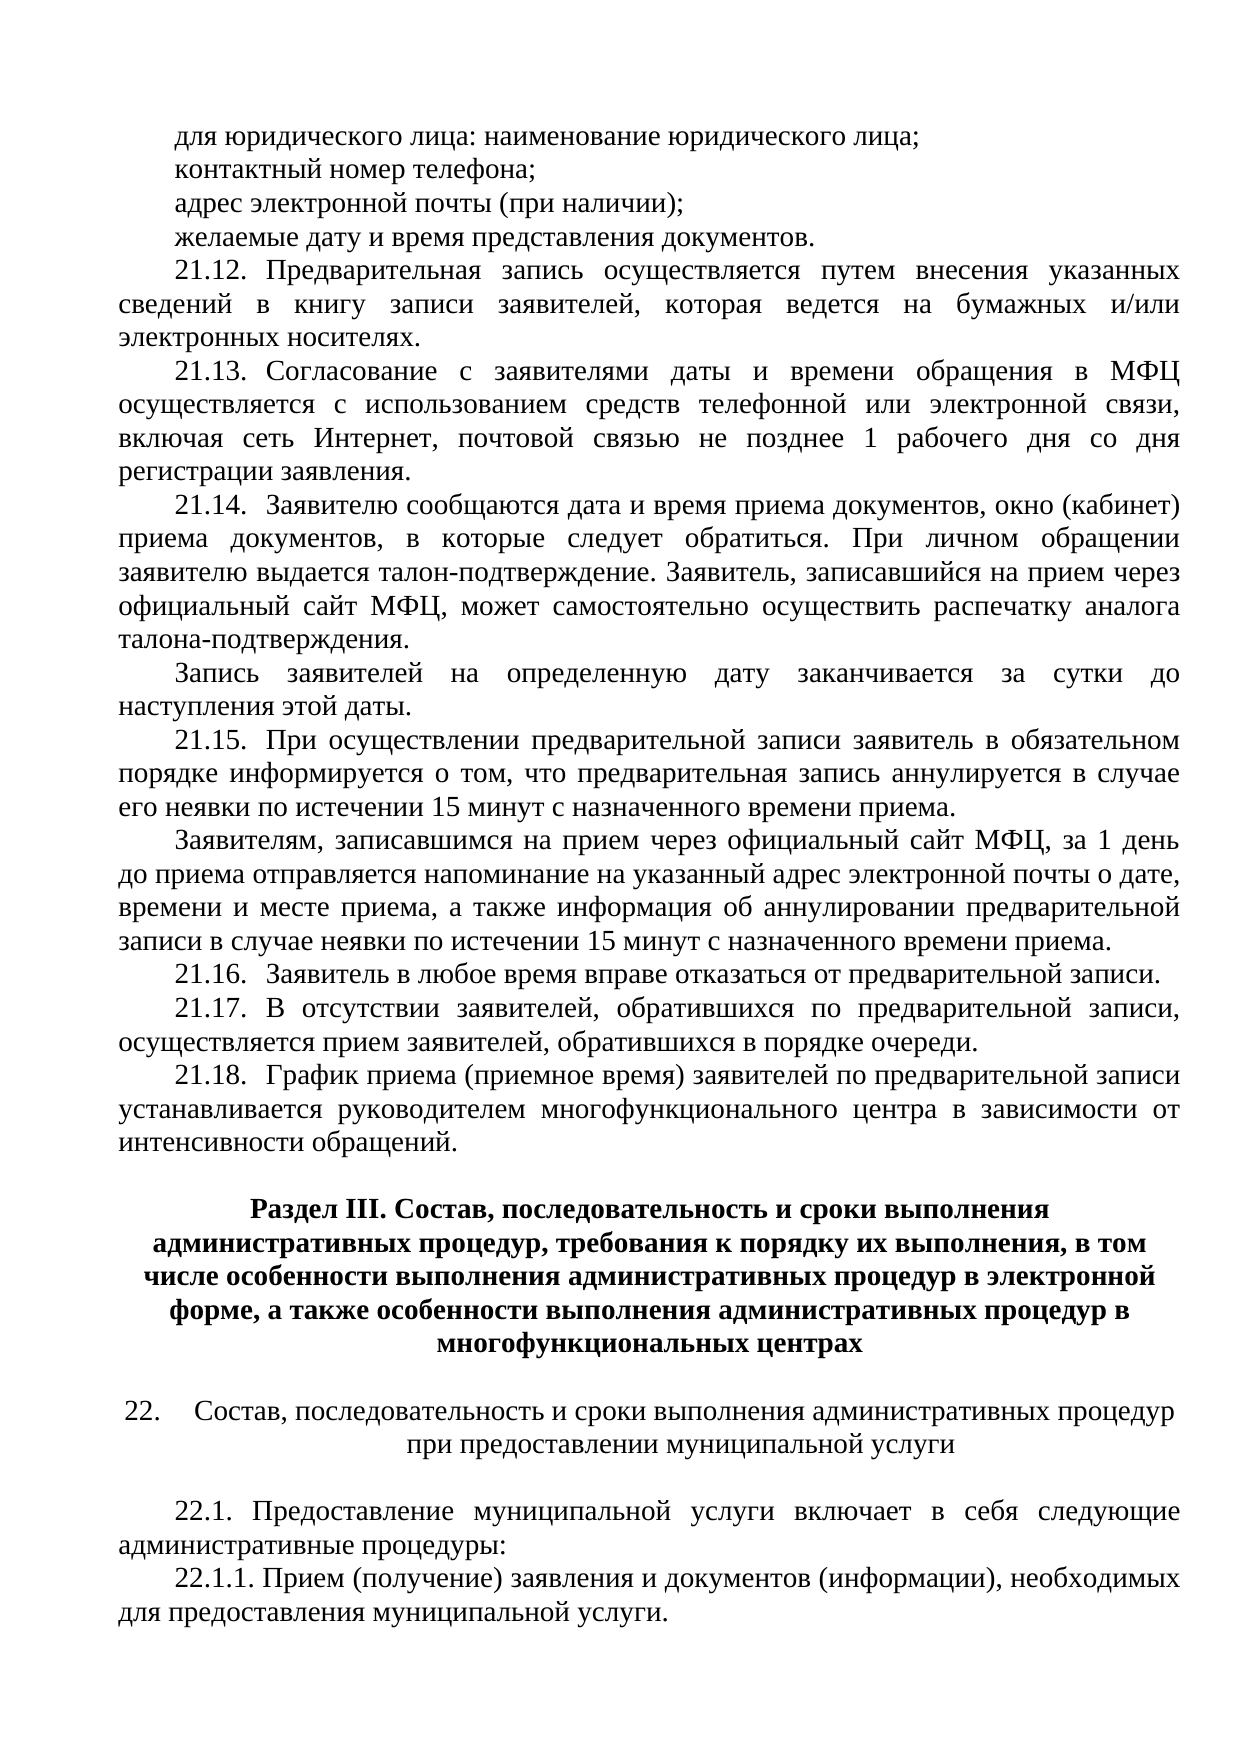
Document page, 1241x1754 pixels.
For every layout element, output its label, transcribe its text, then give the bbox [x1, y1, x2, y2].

text 21.18. График приема (приемное время) заявителей по предварительной записи устанавливается руководителем многофункционального центра в зависимости от интенсивности обращений. [118, 1057, 1181, 1158]
text контактный номер телефона; [118, 152, 1181, 185]
list Состав, последовательность и сроки выполнения административных процедур при предоставлении муниципальной услуги [118, 1393, 1181, 1460]
text 21.12. Предварительная запись осуществляется путем внесения указанных сведений в книгу записи заявителей, которая ведется на бумажных и/или электронных носителях. [118, 252, 1181, 353]
text 21.16. Заявитель в любое время вправе отказаться от предварительной записи. [118, 957, 1181, 990]
text 21.14. Заявителю сообщаются дата и время приема документов, окно (кабинет) приема документов, в которые следует обратиться. При личном обращении заявителю выдается талон-подтверждение. Заявитель, записавшийся на прием через официальный сайт МФЦ, может самостоятельно осуществить распечатку аналога талона-подтверждения. [118, 487, 1181, 655]
text 22.1. Предоставление муниципальной услуги включает в себя следующие административные процедуры: [118, 1493, 1181, 1560]
text Заявителям, записавшимся на прием через официальный сайт МФЦ, за 1 день до приема отправляется напоминание на указанный адрес электронной почты о дате, времени и месте приема, а также информация об аннулировании предварительной записи в случае неявки по истечении 15 минут с назначенного времени приема. [118, 822, 1181, 957]
text 21.13. Согласование с заявителями даты и времени обращения в МФЦ осуществляется с использованием средств телефонной или электронной связи, включая сеть Интернет, почтовой связью не позднее 1 рабочего дня со дня регистрации заявления. [118, 353, 1181, 487]
text Раздел III. Состав, последовательность и сроки выполнения административных процедур, требования к порядку их выполнения, в том числе особенности выполнения административных процедур в электронной форме, а также особенности выполнения административных процедур в многофункциональных центрах [118, 1191, 1181, 1359]
text 22.1.1. Прием (получение) заявления и документов (информации), необходимых для предоставления муниципальной услуги. [118, 1560, 1181, 1627]
text Запись заявителей на определенную дату заканчивается за сутки до наступления этой даты. [118, 655, 1181, 722]
text 21.15. При осуществлении предварительной записи заявитель в обязательном порядке информируется о том, что предварительная запись аннулируется в случае его неявки по истечении 15 минут с назначенного времени приема. [118, 722, 1181, 822]
text адрес электронной почты (при наличии); [118, 185, 1181, 219]
text 21.17. В отсутствии заявителей, обратившихся по предварительной записи, осуществляется прием заявителей, обратившихся в порядке очереди. [118, 990, 1181, 1057]
text для юридического лица: наименование юридического лица; [118, 118, 1181, 152]
text желаемые дату и время представления документов. [118, 219, 1181, 252]
